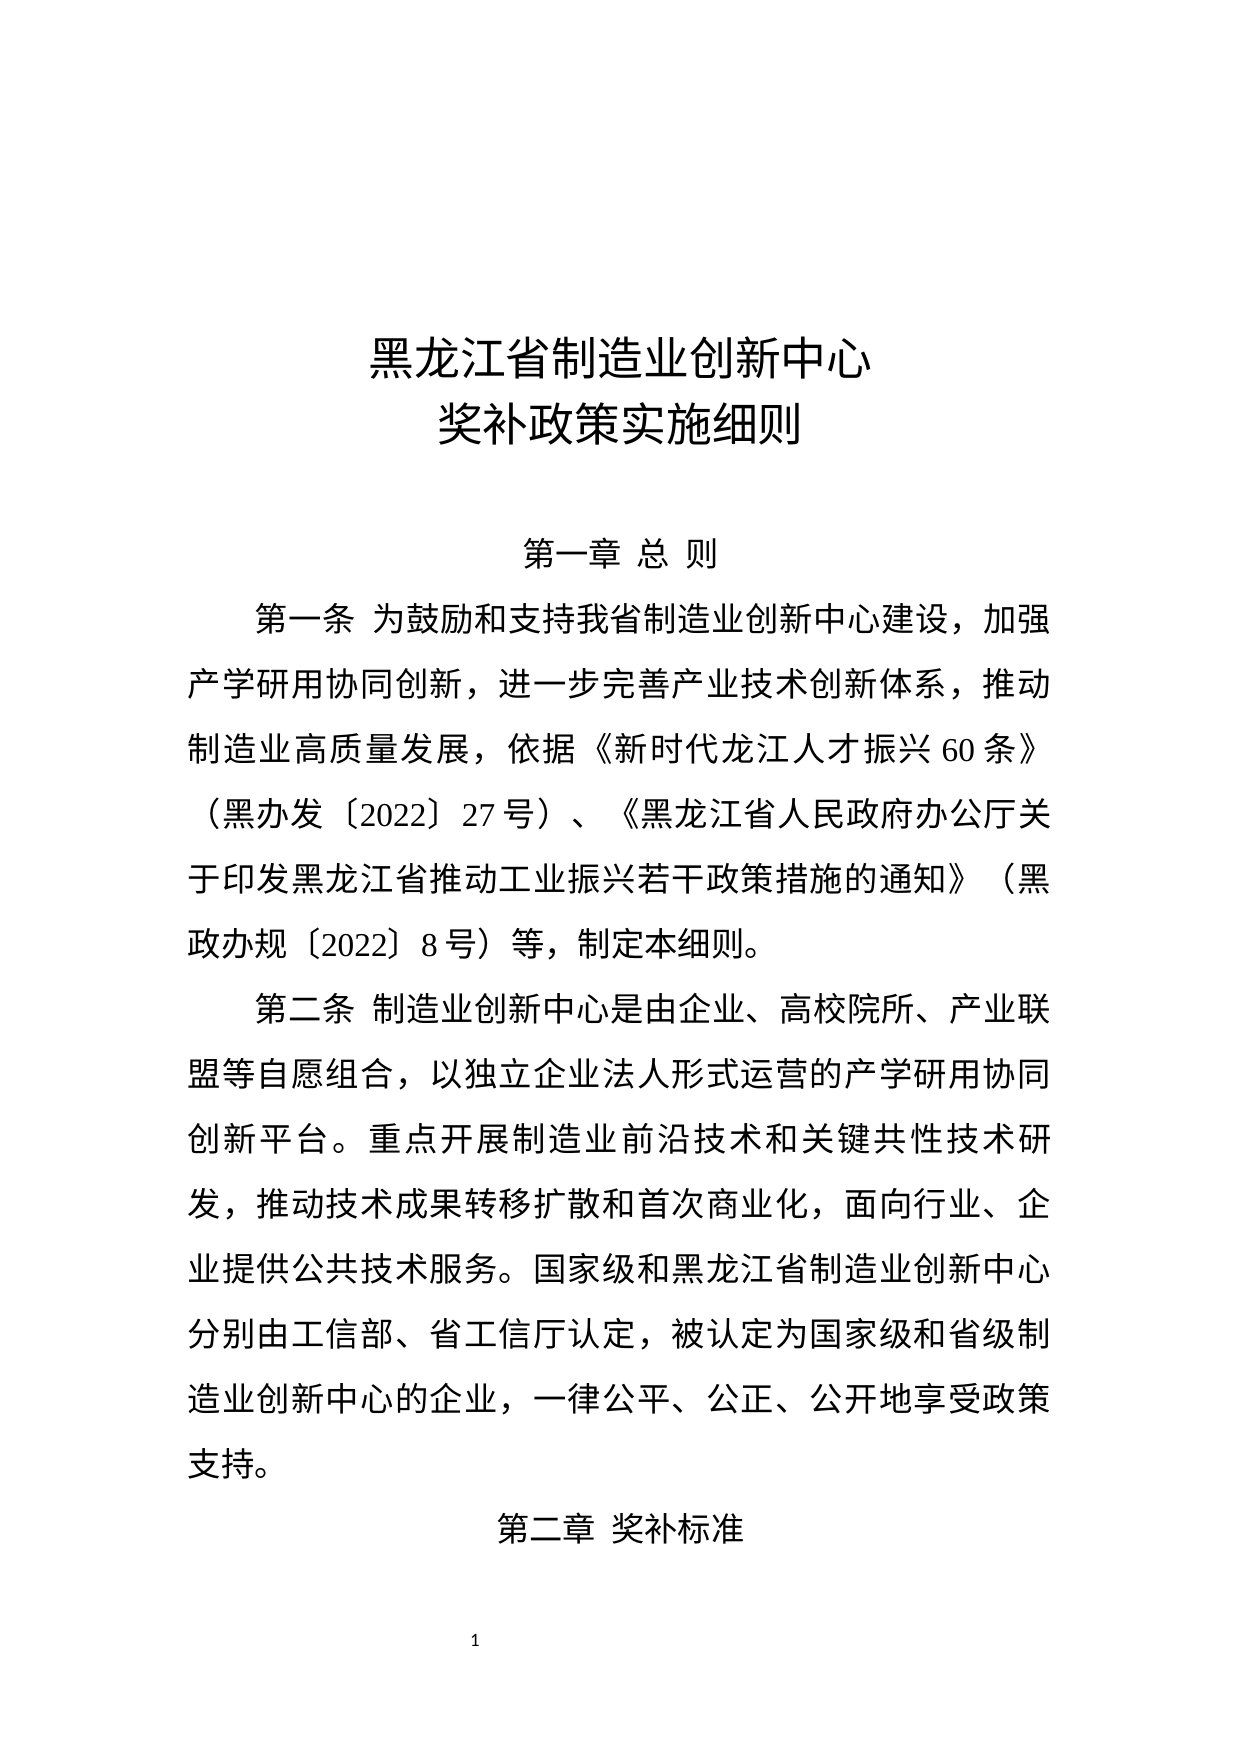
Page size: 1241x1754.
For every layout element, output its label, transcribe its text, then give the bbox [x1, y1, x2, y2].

text 第一条 为鼓励和支持我省制造业创新中心建设，加强产学研用协同创新，进一步完善产业技术创新体系，推动制造业高质量发展，依据《新时代龙江人才振兴60条》（黑办发〔2022〕27号）、《黑龙江省人民政府办公厅关于印发黑龙江省推动工业振兴若干政策措施的通知》（黑政办规〔2022〕8号）等，制定本细则。 [187, 584, 1053, 974]
text 第二条 制造业创新中心是由企业、高校院所、产业联盟等自愿组合，以独立企业法人形式运营的产学研用协同创新平台。重点开展制造业前沿技术和关键共性技术研发，推动技术成果转移扩散和首次商业化，面向行业、企业提供公共技术服务。国家级和黑龙江省制造业创新中心分别由工信部、省工信厅认定，被认定为国家级和省级制造业创新中心的企业，一律公平、公正、公开地享受政策支持。 [187, 974, 1053, 1494]
text 奖补政策实施细则 [187, 388, 1053, 454]
text 第一章 总 则 [187, 519, 1053, 584]
text 第二章 奖补标准 [187, 1494, 1053, 1559]
text 黑龙江省制造业创新中心 [187, 322, 1053, 388]
